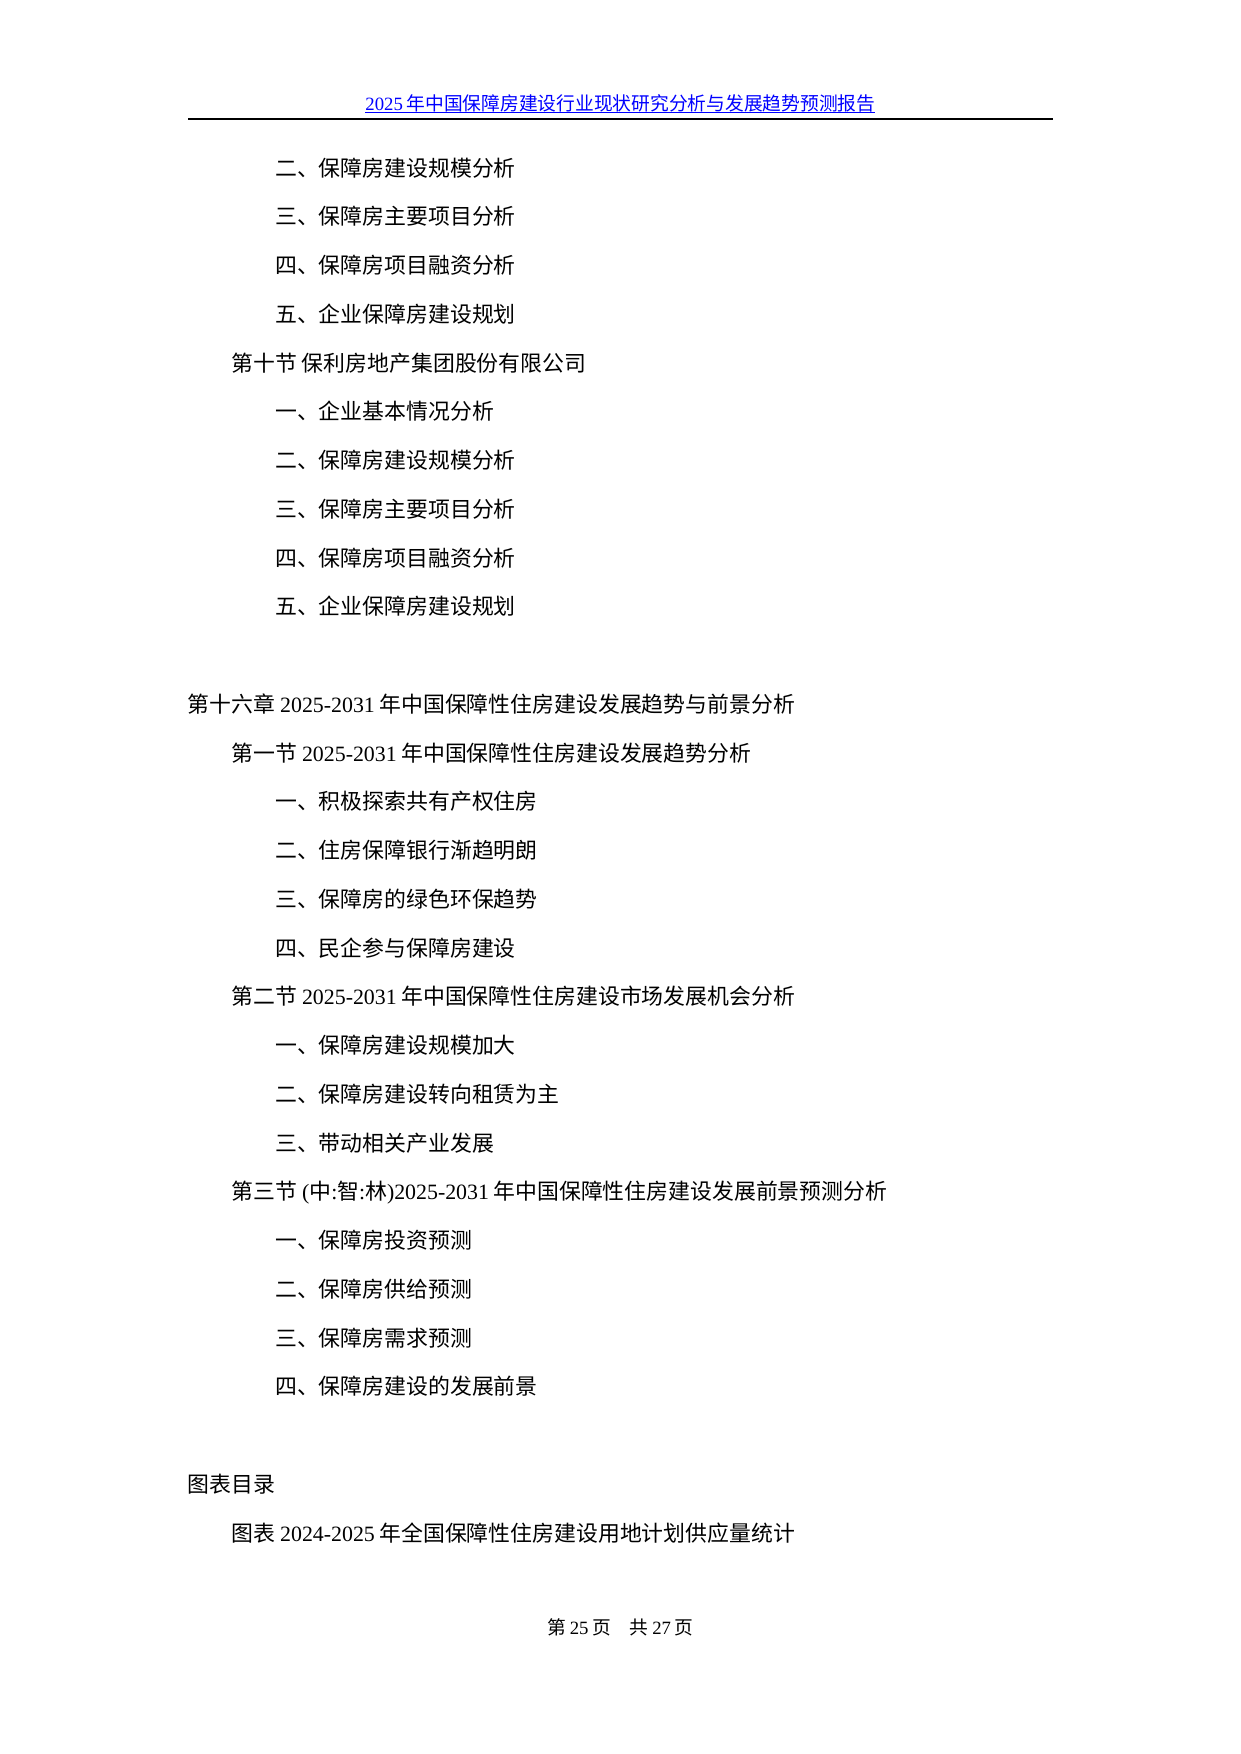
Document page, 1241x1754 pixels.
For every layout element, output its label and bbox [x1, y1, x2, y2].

text [187, 150, 1053, 1548]
